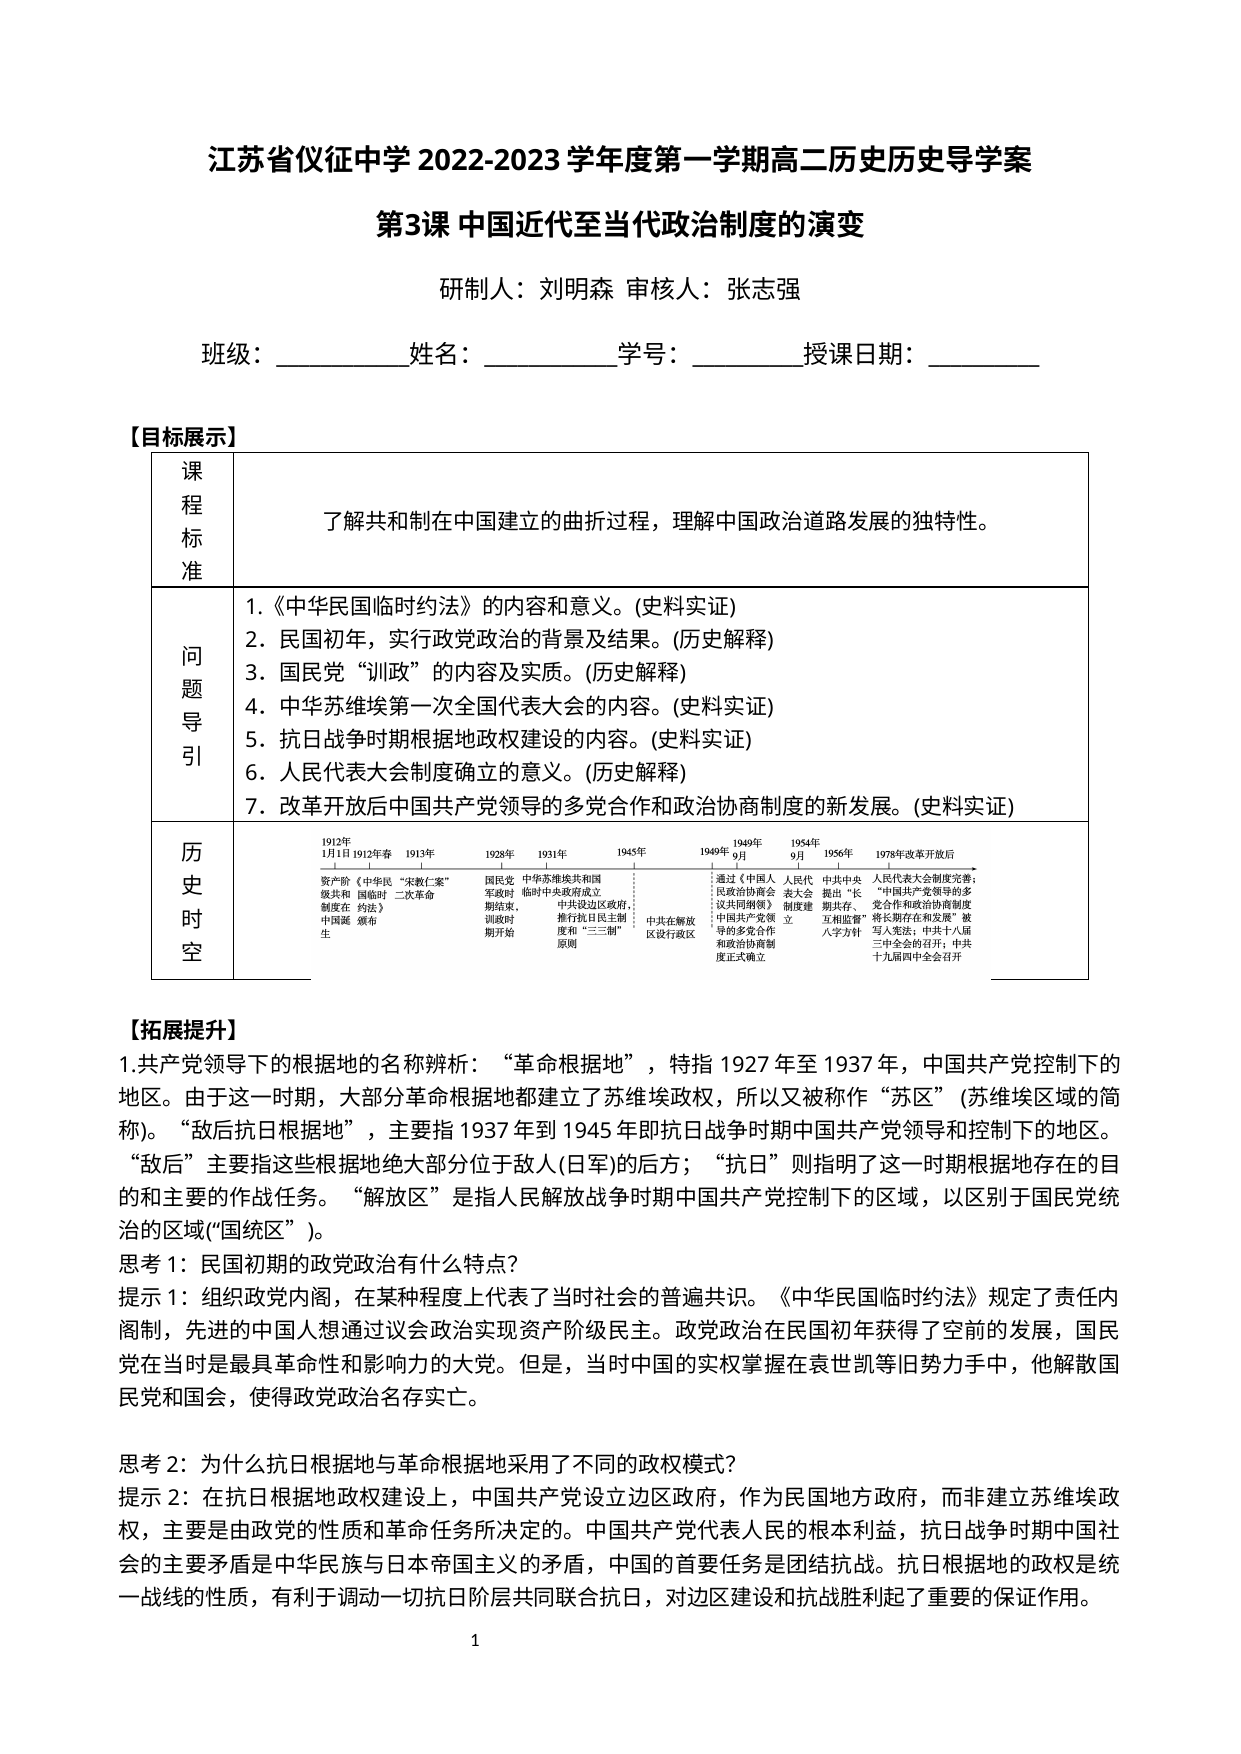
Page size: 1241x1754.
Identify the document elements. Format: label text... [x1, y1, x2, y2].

text 思考1：民国初期的政党政治有什么特点？ [118, 1245, 1122, 1279]
table_cell 历 史 时 空 [152, 822, 233, 979]
table_header 了解共和制在中国建立的曲折过程，理解中国政治道路发展的独特性。 [234, 453, 1088, 586]
text 思考2：为什么抗日根据地与革命根据地采用了不同的政权模式？ [118, 1445, 1122, 1479]
table_cell 问 题 导 引 [152, 588, 233, 821]
list 中国近代至当代政治制度的演变 [118, 190, 1122, 255]
picture [311, 828, 991, 980]
text 提示1：组织政党内阁，在某种程度上代表了当时社会的普遍共识。《中华民国临时约法》规定了责任内阁制，先进的中国人想通过议会政治实现资产阶级民主。政党政治在民国初年获得了空前的发展，国民党在当时是最具革命性和影响力的大党。但是，当时中国的实权掌握在袁世凯等旧势力手中，他解散国民党和国会，使得政党政治名存实亡。 [118, 1279, 1122, 1412]
text 【目标展示】 [118, 419, 1122, 452]
table_header 课 程 标 准 [152, 453, 233, 586]
text 江苏省仪征中学2022-2023学年度第一学期高二历史历史导学案 [118, 125, 1122, 190]
text 1.共产党领导下的根据地的名称辨析：“革命根据地”，特指1927年至1937年，中国共产党控制下的地区。由于这一时期，大部分革命根据地都建立了苏维埃政权，所以又被称作“苏区”(苏维埃区域的简称)。“敌后抗日根据地”，主要指1937年到1945年即抗日战争时期中国共产党领导和控制下的地区。“敌后”主要指这些根据地绝大部分位于敌人(日军)的后方；“抗日”则指明了这一时期根据地存在的目的和主要的作战任务。“解放区”是指人民解放战争时期中国共产党控制下的区域，以区别于国民党统治的区域(“国统区”)。 [118, 1045, 1122, 1245]
text 提示2：在抗日根据地政权建设上，中国共产党设立边区政府，作为民国地方政府，而非建立苏维埃政权，主要是由政党的性质和革命任务所决定的。中国共产党代表人民的根本利益，抗日战争时期中国社会的主要矛盾是中华民族与日本帝国主义的矛盾，中国的首要任务是团结抗战。抗日根据地的政权是统一战线的性质，有利于调动一切抗日阶层共同联合抗日，对边区建设和抗战胜利起了重要的保证作用。 [118, 1479, 1122, 1612]
list 研制人：刘明森 审核人：张志强 [118, 255, 1122, 320]
text 【拓展提升】 [118, 1013, 1122, 1045]
table_cell 1.《中华民国临时约法》的内容和意义。(史料实证) 2．民国初年，实行政党政治的背景及结果。(历史解释) 3．国民党“训政”的内容及实质。(历史解释) 4．中华苏维埃第一次全国代表大会的内容。(史料实证) 5．抗日战争时期根据地政权建设的内容。(史料实证) 6．人民代表大会制度确立的意义。(历史解释) 7．改革开放后中国共产党领导的多党合作和政治协商制度的新发展。(史料实证) [234, 588, 1088, 821]
table_cell [234, 822, 1088, 979]
list 班级：____________姓名：____________学号：__________授课日期：__________ [118, 320, 1122, 385]
